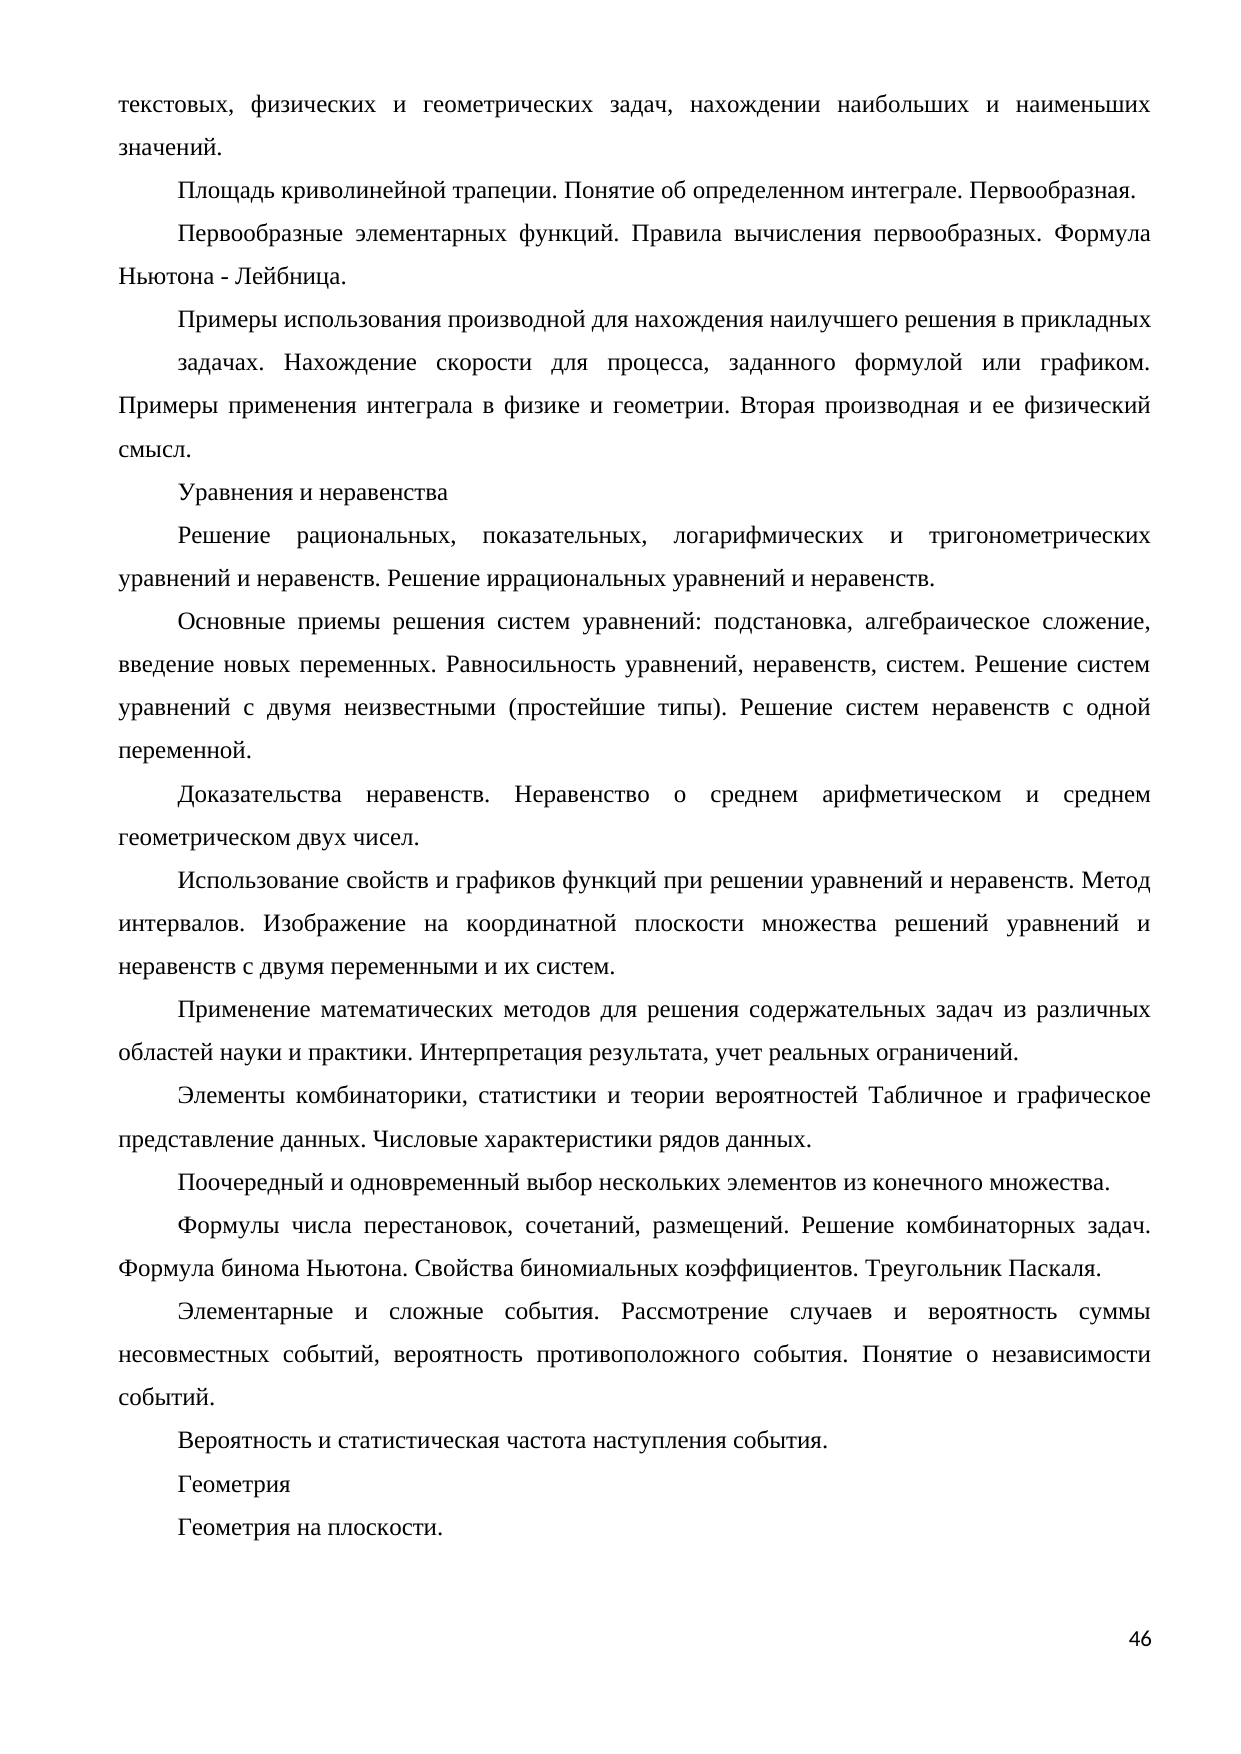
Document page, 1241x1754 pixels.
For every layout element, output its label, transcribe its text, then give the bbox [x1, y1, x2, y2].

text Решение рациональных, показательных, логарифмических и тригонометрических уравнений и неравенств. Решение иррациональных уравнений и неравенств. [118, 520, 1152, 592]
text Применение математических методов для решения содержательных задач из различных областей науки и практики. Интерпретация результата, учет реальных ограничений. [118, 994, 1152, 1066]
text Геометрия на плоскости. [118, 1512, 1152, 1541]
text Элементы комбинаторики, статистики и теории вероятностей Табличное и графическое представление данных. Числовые характеристики рядов данных. [118, 1081, 1152, 1152]
text Уравнения и неравенства [118, 477, 1152, 506]
text Основные приемы решения систем уравнений: подстановка, алгебраическое сложение, введение новых переменных. Равносильность уравнений, неравенств, систем. Решение систем уравнений с двумя неизвестными (простейшие типы). Решение систем неравенств с одной переменной. [118, 606, 1152, 764]
text Вероятность и статистическая частота наступления события. [118, 1426, 1152, 1454]
text Формулы числа перестановок, сочетаний, размещений. Решение комбинаторных задач. Формула бинома Ньютона. Свойства биномиальных коэффициентов. Треугольник Паскаля. [118, 1210, 1152, 1282]
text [118, 89, 1152, 161]
text Первообразные элементарных функций. Правила вычисления первообразных. Формула Ньютона - Лейбница. [118, 218, 1152, 290]
text Использование свойств и графиков функций при решении уравнений и неравенств. Метод интервалов. Изображение на координатной плоскости множества решений уравнений и неравенств с двумя переменными и их систем. [118, 865, 1152, 980]
text Элементарные и сложные события. Рассмотрение случаев и вероятность суммы несовместных событий, вероятность противоположного события. Понятие о независимости событий. [118, 1296, 1152, 1411]
text Поочередный и одновременный выбор нескольких элементов из конечного множества. [118, 1167, 1152, 1196]
text задачах. Нахождение скорости для процесса, заданного формулой или графиком. Примеры применения интеграла в физике и геометрии. Вторая производная и ее физический смысл. [118, 347, 1152, 462]
text Площадь криволинейной трапеции. Понятие об определенном интеграле. Первообразная. [118, 175, 1152, 204]
text Доказательства неравенств. Неравенство о среднем арифметическом и среднем геометрическом двух чисел. [118, 779, 1152, 851]
text Геометрия [118, 1469, 1152, 1497]
text Примеры использования производной для нахождения наилучшего решения в прикладных [118, 304, 1152, 333]
